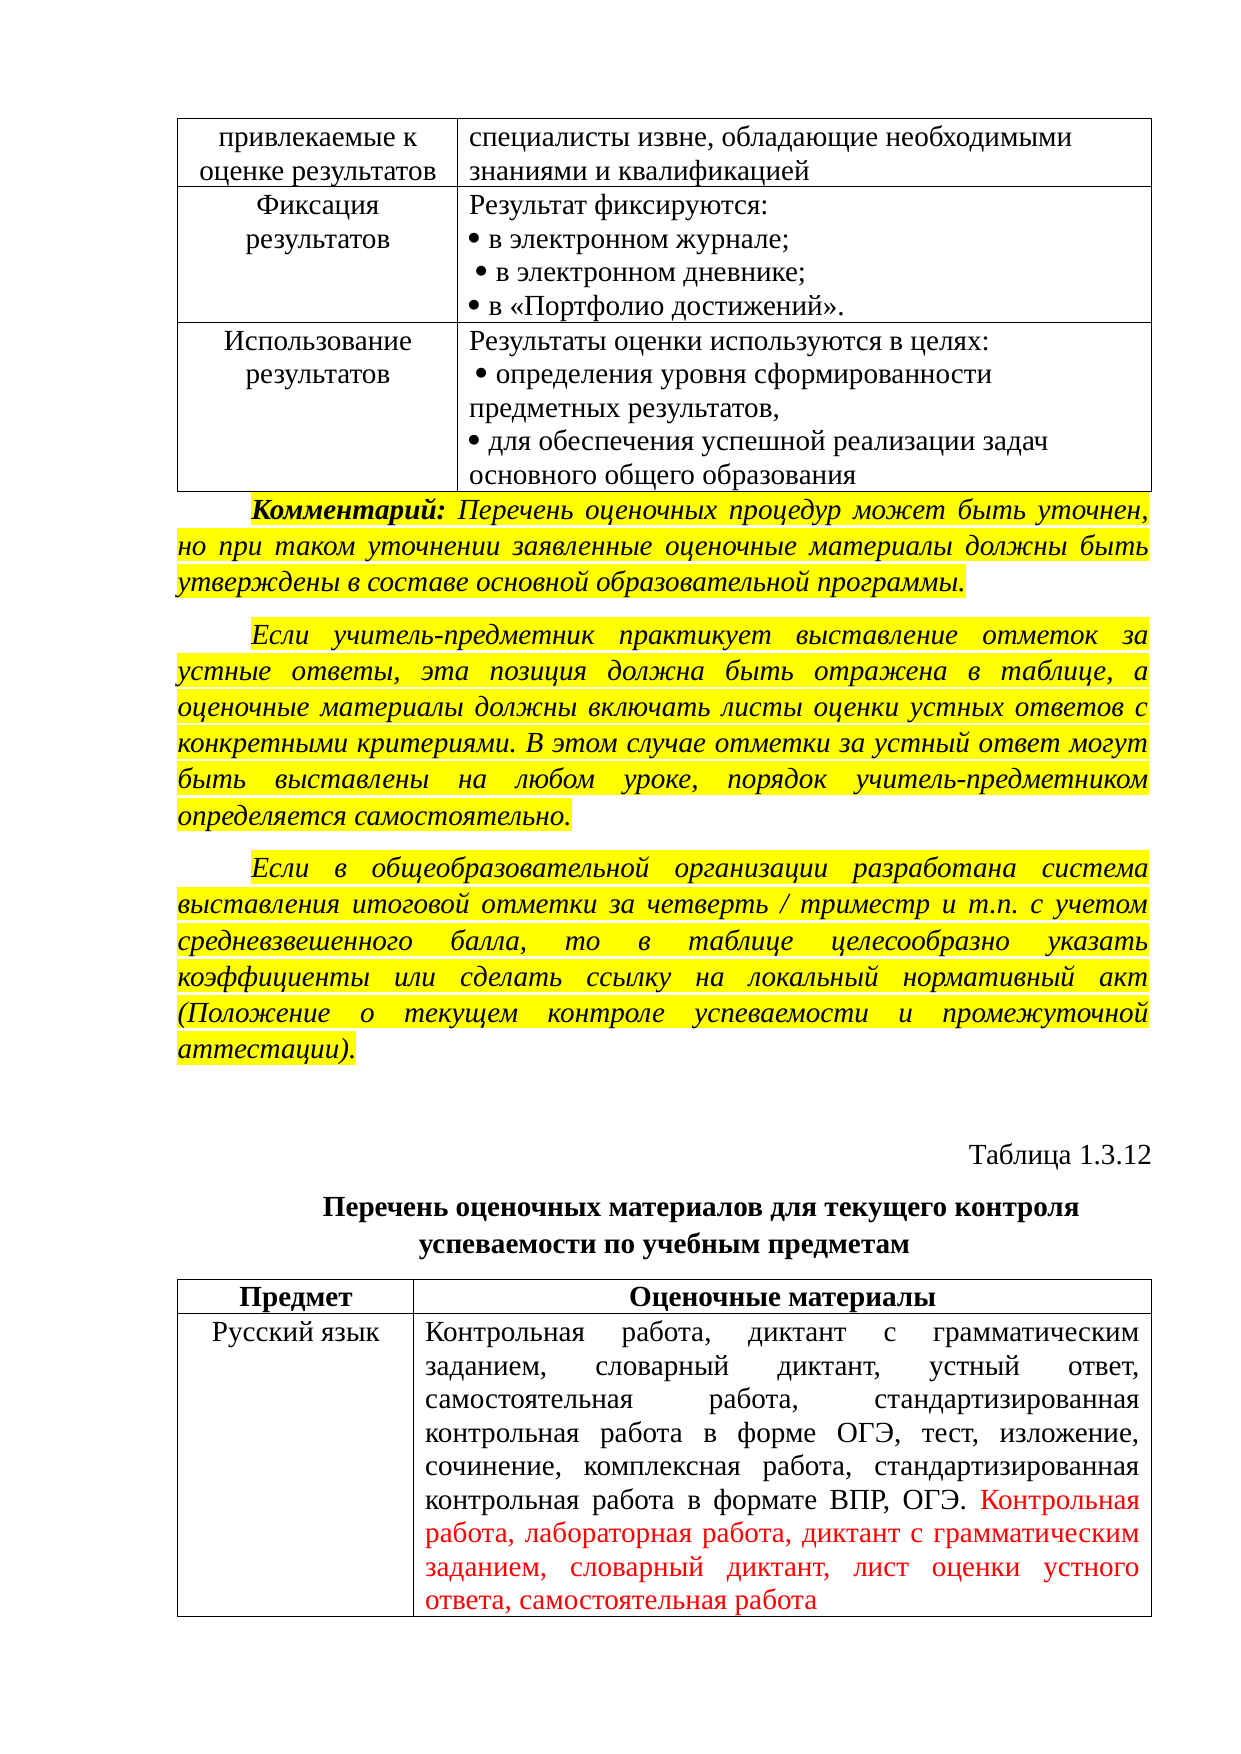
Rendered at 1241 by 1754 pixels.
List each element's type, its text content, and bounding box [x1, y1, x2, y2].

table_cell Контрольная работа, диктант с грамматическим заданием, словарный диктант, устный ответ, самостоятельная работа, стандартизированная контрольная работа в форме ОГЭ, тест, изложение, сочинение, комплексная работа, стандартизированная контрольная работа в формате ВПР, ОГЭ. Контрольная работа, лабораторная работа, диктант с грамматическим заданием, словарный диктант, лист оценки устного ответа, самостоятельная работа [414, 1314, 1151, 1616]
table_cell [458, 119, 1151, 186]
table_cell Русский язык [178, 1314, 413, 1616]
text Комментарий: Перечень оценочных процедур может быть уточнен, но при таком уточнении заявленные оценочные материалы должны быть утверждены в составе основной образовательной программы. [177, 492, 1152, 598]
text Таблица 1.3.12 [177, 1137, 1152, 1170]
table_header Оценочные материалы [414, 1280, 1151, 1313]
table_header Предмет [178, 1280, 413, 1313]
text Перечень оценочных материалов для текущего контроля успеваемости по учебным предметам [177, 1189, 1152, 1259]
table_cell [178, 119, 457, 186]
table_cell Фиксация результатов [178, 187, 457, 322]
text Если в общеобразовательной организации разработана система выставления итоговой отметки за четверть / триместр и т.п. с учетом средневзвешенного балла, то в таблице целесообразно указать коэффициенты или сделать ссылку на локальный нормативный акт (Положение о текущем контроле успеваемости и промежуточной аттестации). [177, 850, 1152, 1065]
table_cell Результаты оценки используются в целях: определения уровня сформированности предметных результатов, для обеспечения успешной реализации задач основного общего образования [458, 323, 1151, 491]
text Если учитель-предметник практикует выставление отметок за устные ответы, эта позиция должна быть отражена в таблице, а оценочные материалы должны включать листы оценки устных ответов с конкретными критериями. В этом случае отметки за устный ответ могут быть выставлены на любом уроке, порядок учитель-предметником определяется самостоятельно. [177, 617, 1152, 831]
table_cell Результат фиксируются: в электронном журнале; в электронном дневнике; в «Портфолио достижений». [458, 187, 1151, 322]
table_cell Использование результатов [178, 323, 457, 491]
